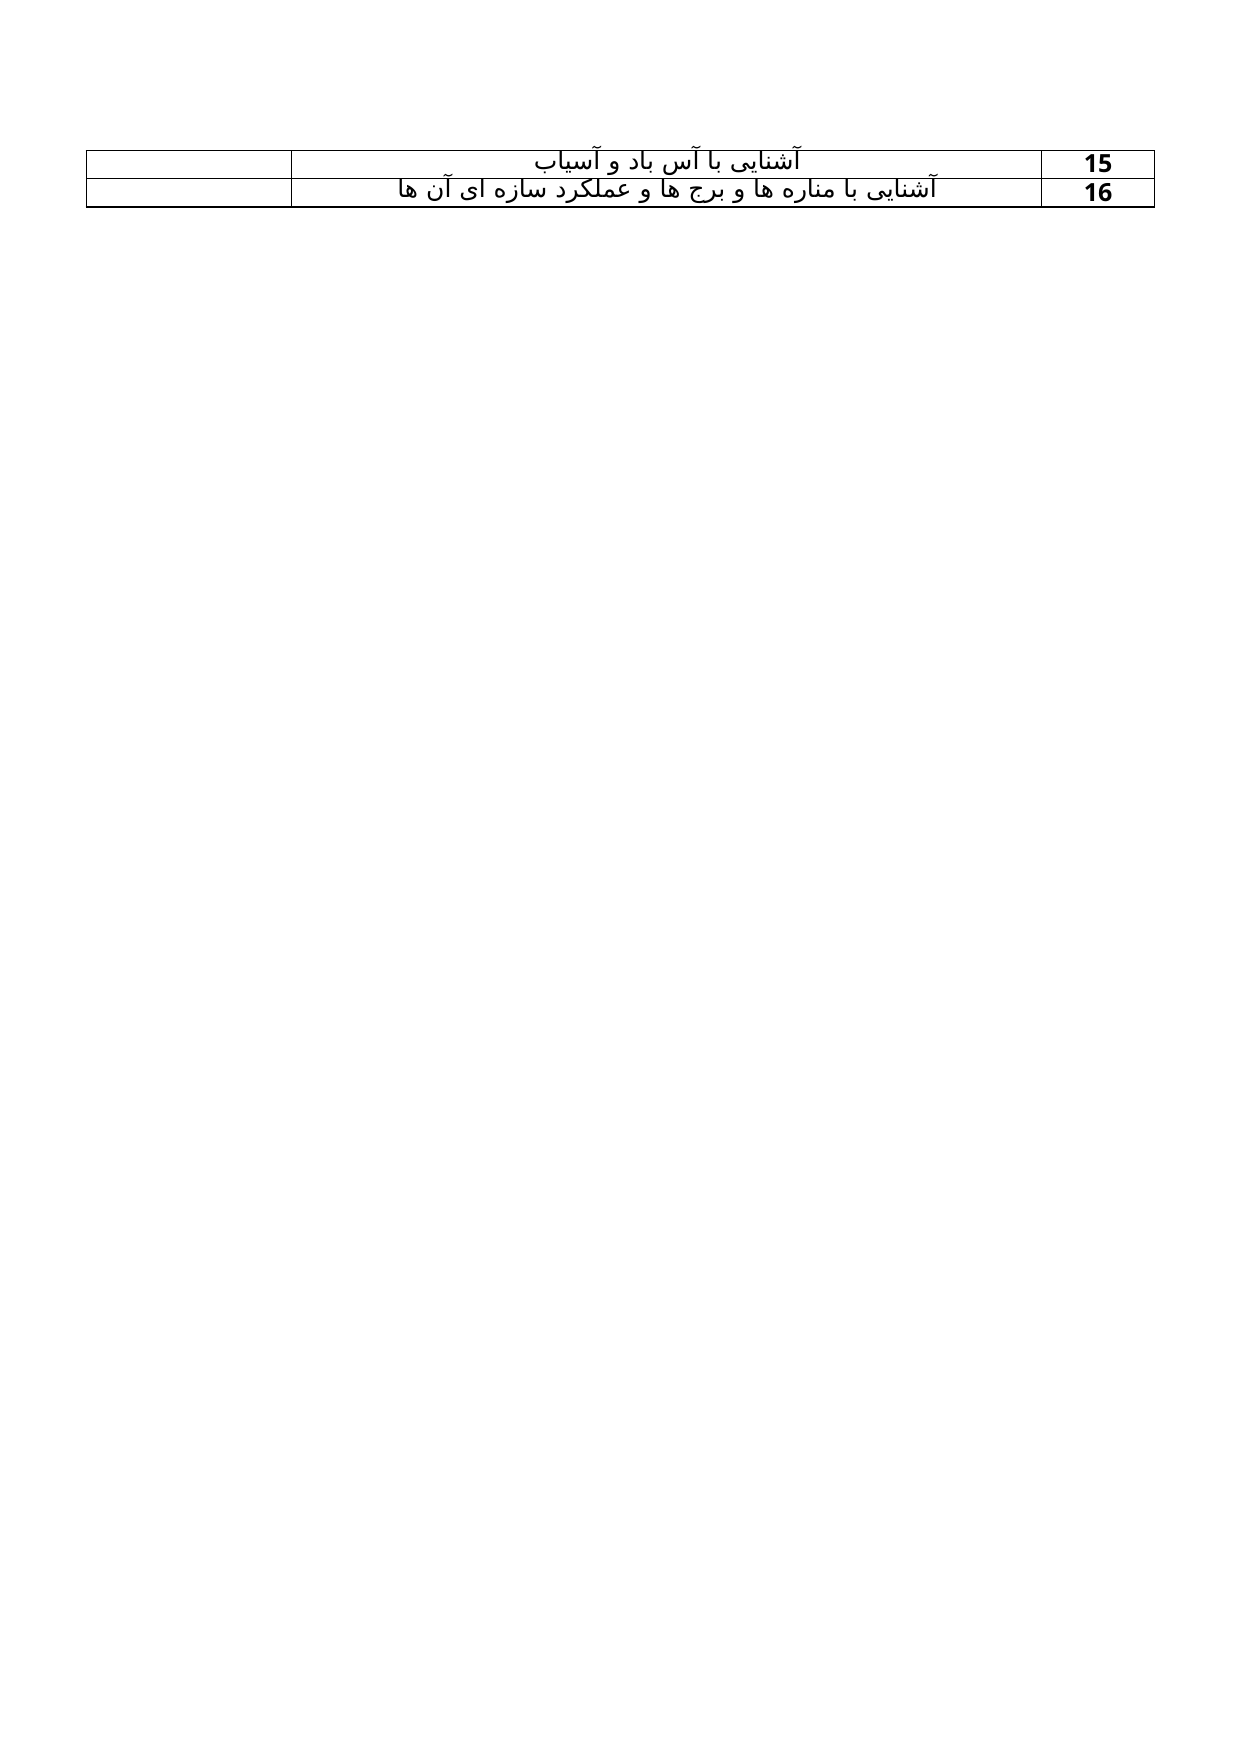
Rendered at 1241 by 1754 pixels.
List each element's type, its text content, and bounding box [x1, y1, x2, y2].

table_cell 15 [1042, 151, 1154, 178]
table_cell آشنایی با آس باد و آسیاب [292, 151, 1041, 178]
table_cell آشنایی با مناره ها و برج ها و عملکرد سازه ای آن ها [292, 179, 1041, 206]
table_cell [87, 151, 291, 178]
table_cell [87, 179, 291, 206]
table_cell 16 [1042, 179, 1154, 206]
